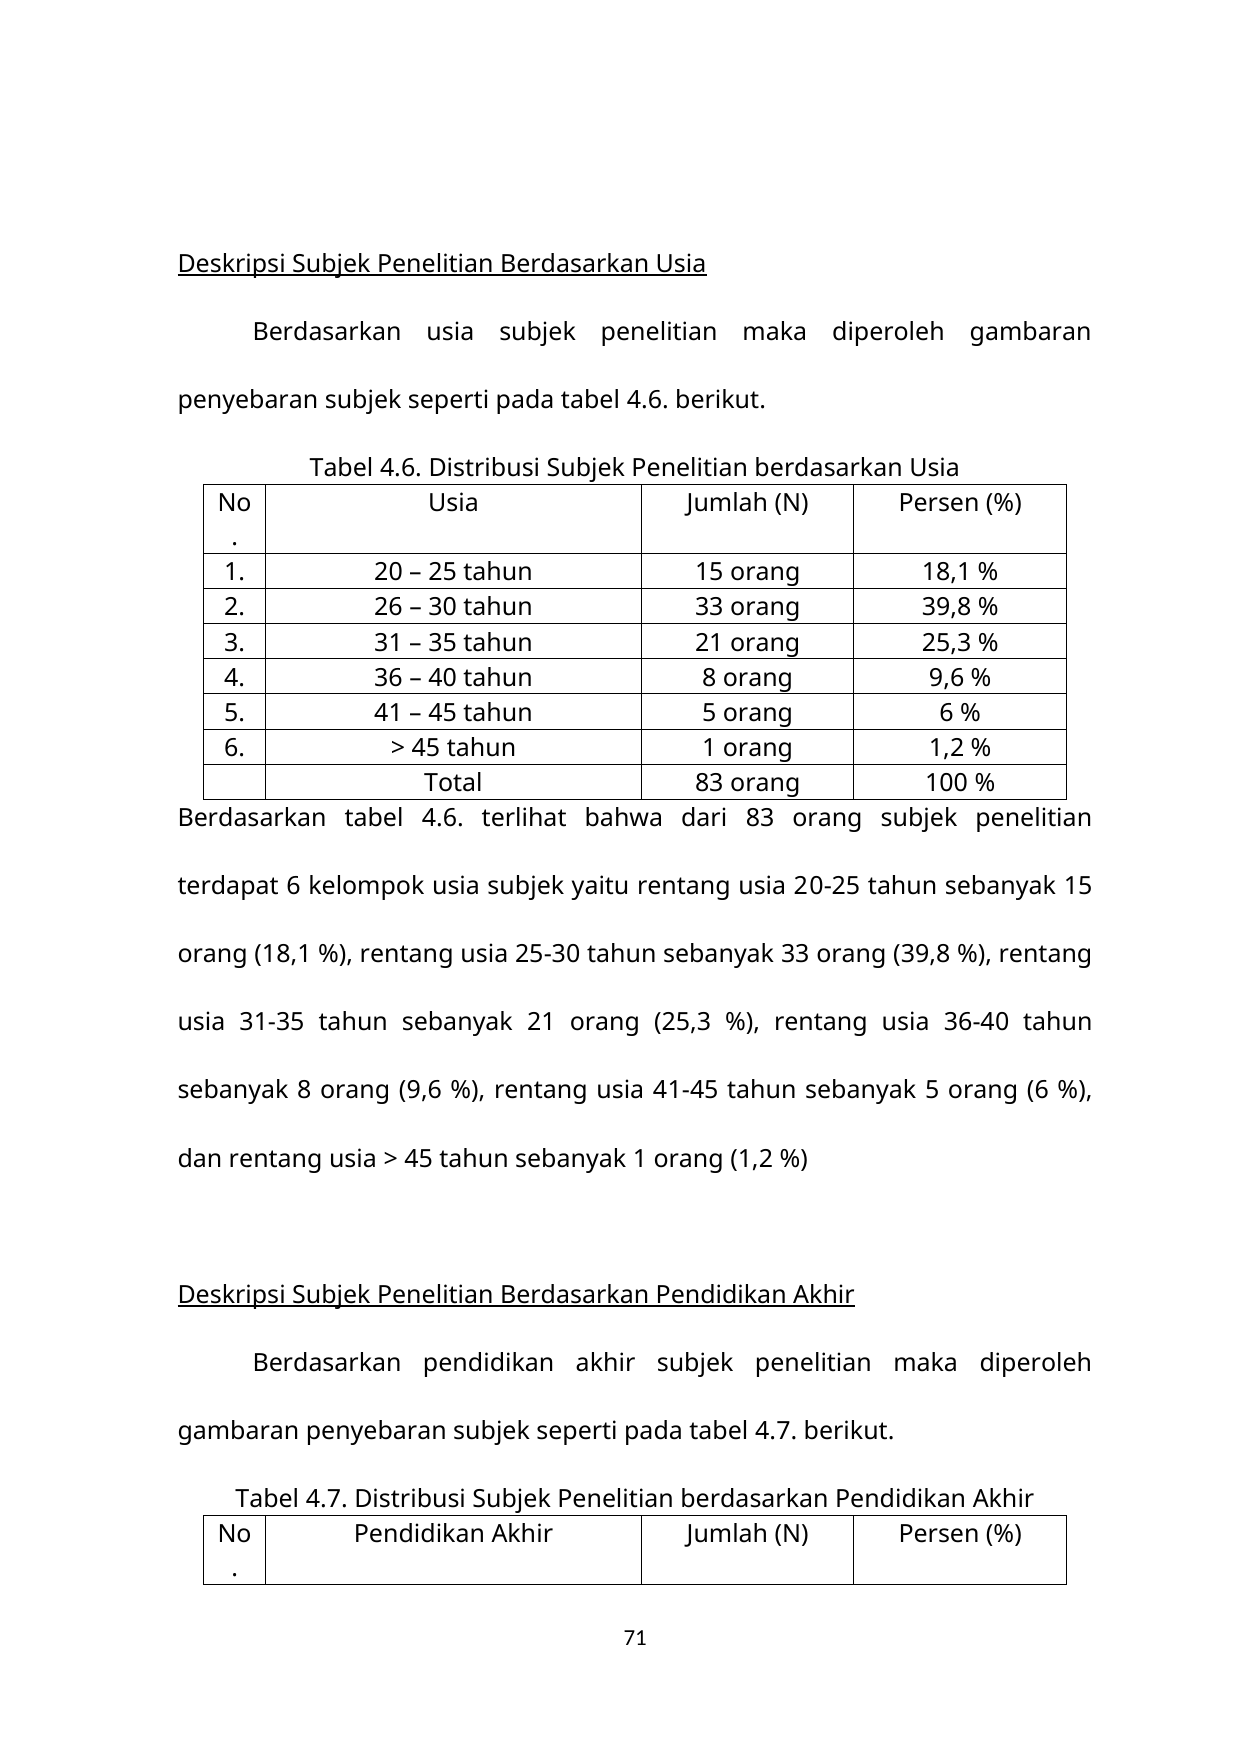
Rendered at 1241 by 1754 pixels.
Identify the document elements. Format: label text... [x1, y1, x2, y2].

table_cell 25,3 % [854, 624, 1066, 658]
table_header No. [204, 485, 265, 553]
table_cell 21 orang [642, 624, 853, 658]
table_cell > 45 tahun [266, 730, 641, 763]
table_header Jumlah (N) [642, 1516, 853, 1584]
text Tabel 4.7. Distribusi Subjek Penelitian berdasarkan Pendidikan Akhir [177, 1481, 1092, 1515]
table_cell 83 orang [642, 765, 853, 799]
table_cell 5 orang [642, 694, 853, 728]
text Deskripsi Subjek Penelitian Berdasarkan Usia [177, 245, 1092, 279]
table_cell 2. [204, 589, 265, 623]
table_cell 9,6 % [854, 659, 1066, 693]
table_header Usia [266, 485, 641, 553]
table_cell 18,1 % [854, 554, 1066, 588]
table_cell 5. [204, 694, 265, 728]
table_cell 20 – 25 tahun [266, 554, 641, 588]
table_cell 100 % [854, 765, 1066, 799]
table_cell 3. [204, 624, 265, 658]
text Tabel 4.6. Distribusi Subjek Penelitian berdasarkan Usia [177, 450, 1092, 484]
table_cell 33 orang [642, 589, 853, 623]
table_header Persen (%) [854, 1516, 1066, 1584]
table_header Pendidikan Akhir [266, 1516, 641, 1584]
table_header Jumlah (N) [642, 485, 853, 553]
table_cell 1. [204, 554, 265, 588]
table_cell 36 – 40 tahun [266, 659, 641, 693]
table_cell [204, 765, 265, 799]
table_header Persen (%) [854, 485, 1066, 553]
table_cell 8 orang [642, 659, 853, 693]
table_cell 26 – 30 tahun [266, 589, 641, 623]
table_header No. [204, 1516, 265, 1584]
table_cell 1 orang [642, 730, 853, 763]
table_cell 4. [204, 659, 265, 693]
table_cell 31 – 35 tahun [266, 624, 641, 658]
text Berdasarkan pendidikan akhir subjek penelitian maka diperoleh gambaran penyebaran subjek seperti pada tabel 4.7. berikut. [177, 1345, 1092, 1447]
table_cell 15 orang [642, 554, 853, 588]
table_cell 6 % [854, 694, 1066, 728]
text Deskripsi Subjek Penelitian Berdasarkan Pendidikan Akhir [177, 1277, 1092, 1311]
table_cell 6. [204, 730, 265, 763]
table_cell 41 – 45 tahun [266, 694, 641, 728]
table_cell 39,8 % [854, 589, 1066, 623]
text Berdasarkan tabel 4.6. terlihat bahwa dari 83 orang subjek penelitian terdapat 6 kelompok usia subjek yaitu rentang usia 20-25 tahun sebanyak 15 orang (18,1 %), rentang usia 25-30 tahun sebanyak 33 orang (39,8 %), rentang usia 31-35 tahun sebanyak 21 orang (25,3 %), rentang usia 36-40 tahun sebanyak 8 orang (9,6 %), rentang usia 41-45 tahun sebanyak 5 orang (6 %), dan rentang usia > 45 tahun sebanyak 1 orang (1,2 %) [177, 800, 1092, 1174]
text Berdasarkan usia subjek penelitian maka diperoleh gambaran penyebaran subjek seperti pada tabel 4.6. berikut. [177, 313, 1092, 416]
table_cell 1,2 % [854, 730, 1066, 763]
table_cell Total [266, 765, 641, 799]
